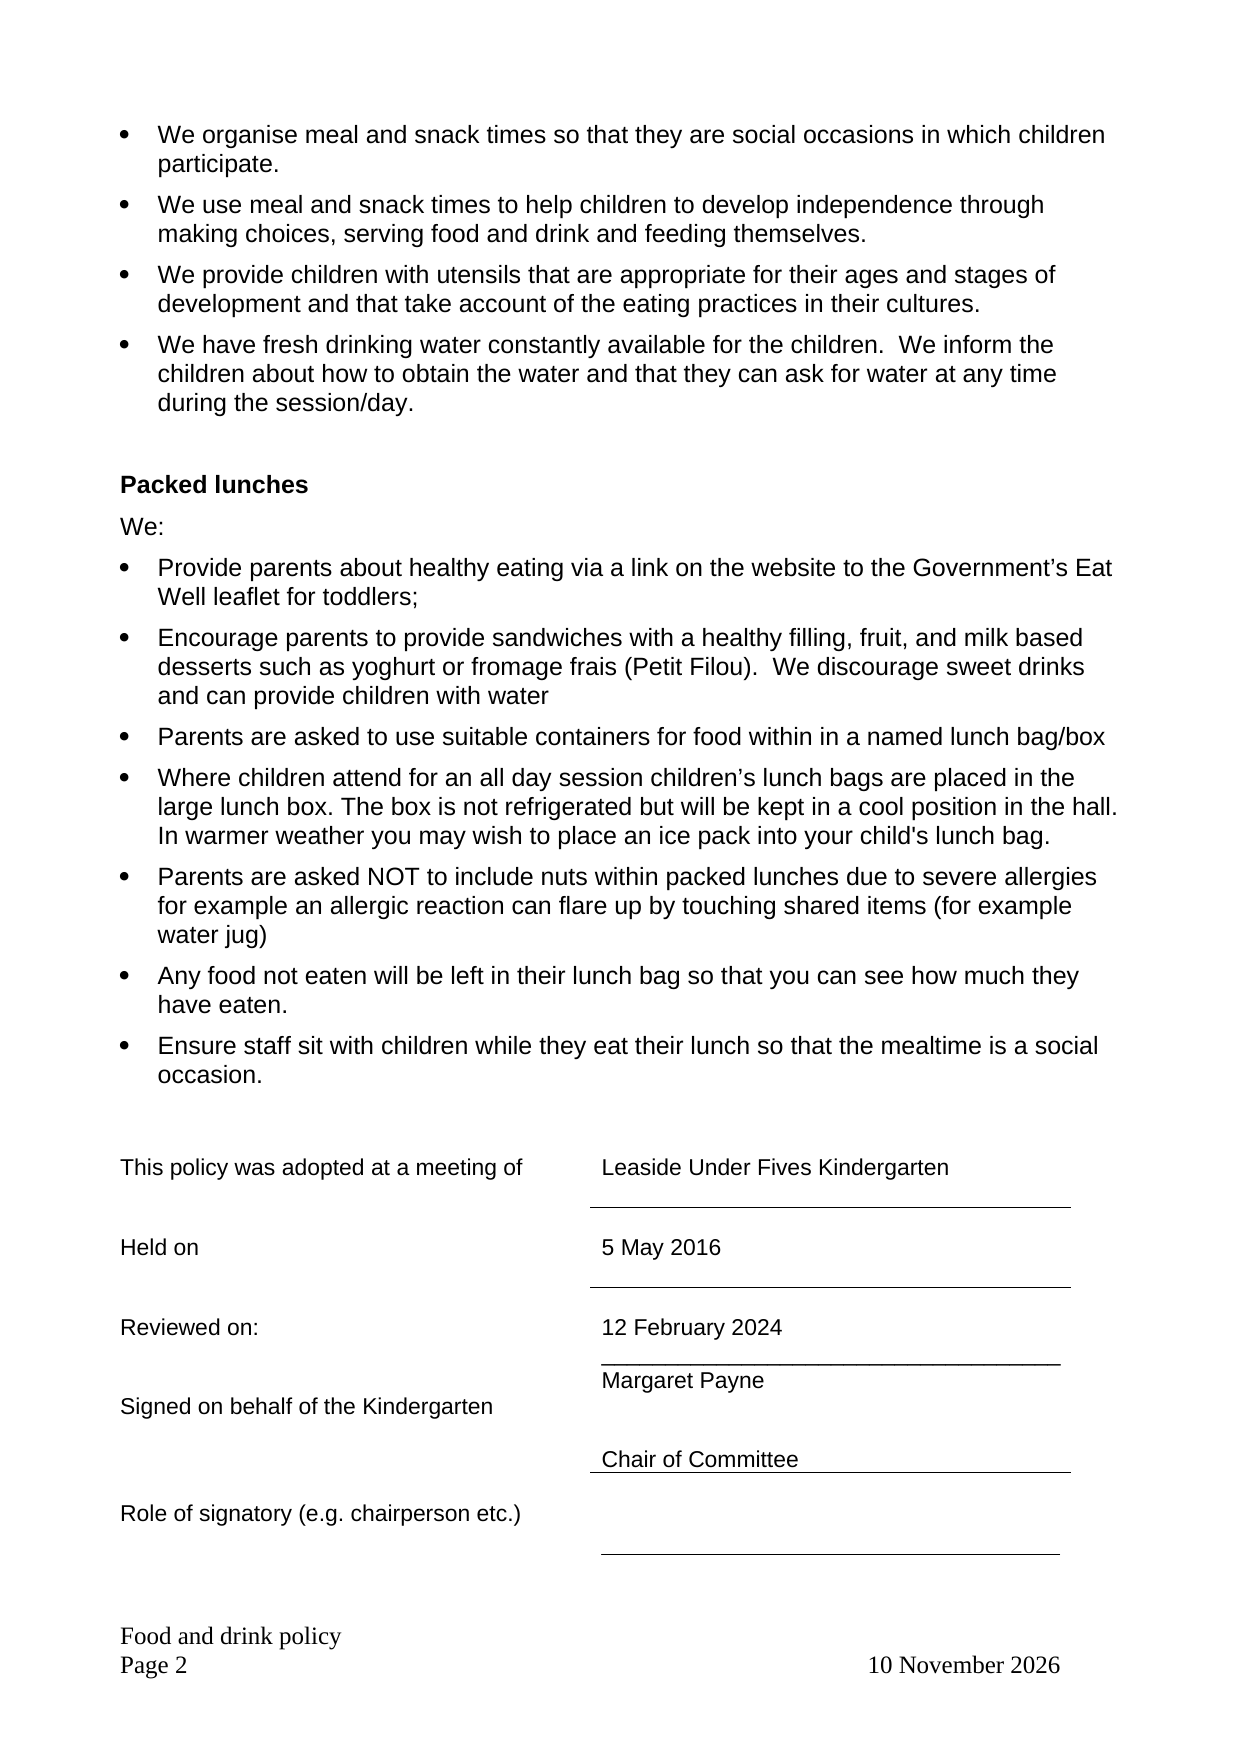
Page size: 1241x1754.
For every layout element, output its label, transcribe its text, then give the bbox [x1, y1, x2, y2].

list Ensure staff sit with children while they eat their lunch so that the mealtime is a social occasion. [120, 1031, 1120, 1089]
table_cell Held on [109, 1207, 590, 1287]
list Parents are asked NOT to include nuts within packed lunches due to severe allergies for example an allergic reaction can flare up by touching shared items (for example water jug) [120, 862, 1120, 948]
table_header Leaside Under Fives Kindergarten [590, 1101, 1071, 1207]
table_cell 12 February 2024 ____________________________________ Margaret Payne Chair of Committee [590, 1288, 1071, 1472]
table_cell 5 May 2016 [590, 1208, 1071, 1287]
list Parents are asked to use suitable containers for food within in a named lunch bag/box [120, 722, 1120, 751]
table_cell [590, 1473, 1071, 1582]
table_cell Reviewed on: Signed on behalf of the Kindergarten [109, 1287, 590, 1472]
list We provide children with utensils that are appropriate for their ages and stages of development and that take account of the eating practices in their cultures. [120, 260, 1120, 318]
list We use meal and snack times to help children to develop independence through making choices, serving food and drink and feeding themselves. [120, 190, 1120, 248]
text We: [120, 512, 1120, 540]
list Encourage parents to provide sandwiches with a healthy filling, fruit, and milk based desserts such as yoghurt or fromage frais (Petit Filou). We discourage sweet drinks and can provide children with water [120, 623, 1120, 709]
text Packed lunches [120, 470, 1120, 499]
list Any food not eaten will be left in their lunch bag so that you can see how much they have eaten. [120, 961, 1120, 1018]
table_header This policy was adopted at a meeting of [109, 1101, 590, 1207]
list Provide parents about healthy eating via a link on the website to the Government’s Eat Well leaflet for toddlers; [120, 553, 1120, 611]
table_cell Role of signatory (e.g. chairperson etc.) [109, 1472, 590, 1582]
list Where children attend for an all day session children’s lunch bags are placed in the large lunch box. The box is not refrigerated but will be kept in a cool position in the hall. In warmer weather you may wish to place an ice pack into your child's lunch bag. [120, 763, 1120, 849]
list We organise meal and snack times so that they are social occasions in which children participate. [120, 120, 1120, 178]
list We have fresh drinking water constantly available for the children. We inform the children about how to obtain the water and that they can ask for water at any time during the session/day. [120, 330, 1120, 417]
